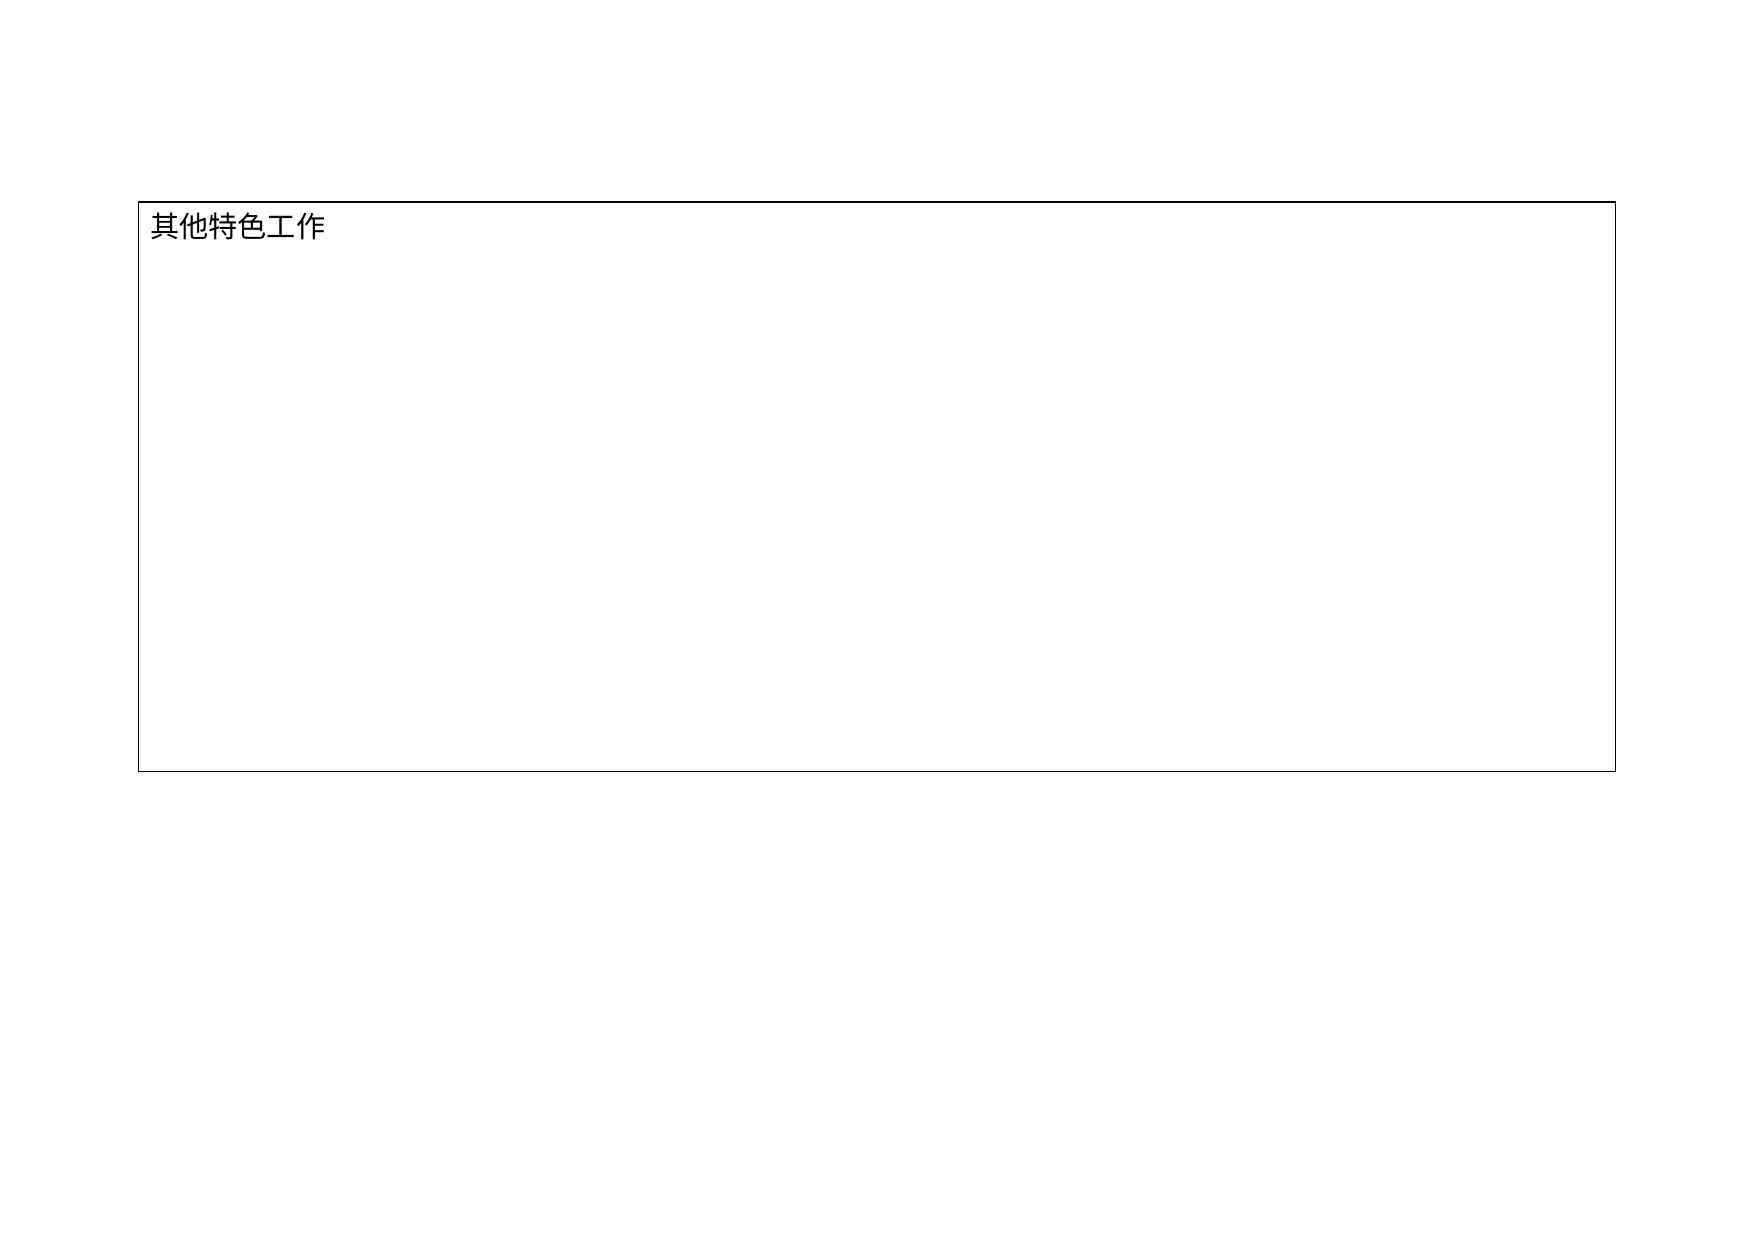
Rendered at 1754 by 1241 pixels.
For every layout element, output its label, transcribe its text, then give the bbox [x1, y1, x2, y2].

table_cell 其他特色工作 [139, 203, 1615, 771]
